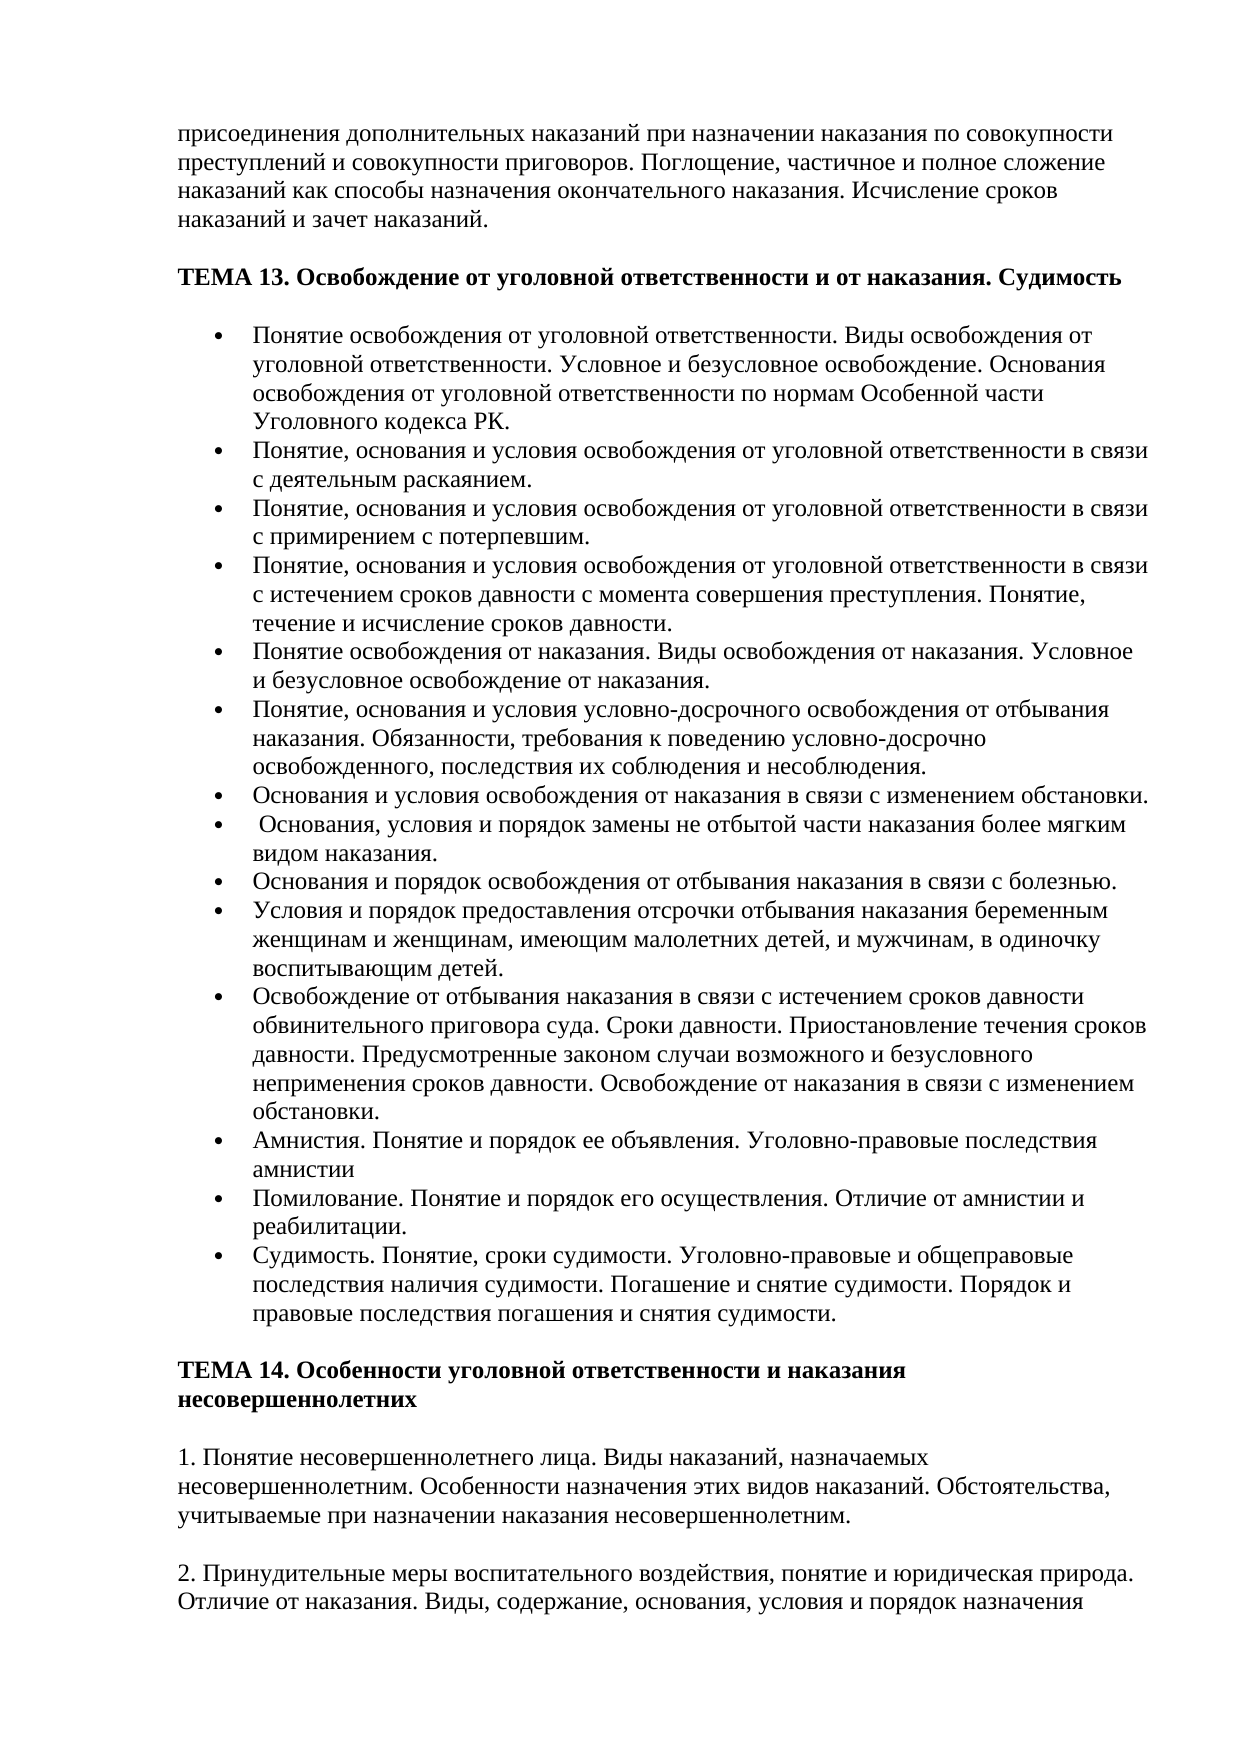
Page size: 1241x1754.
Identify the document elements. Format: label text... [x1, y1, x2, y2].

text ТЕМА 14. Особенности уголовной ответственности и наказания несовершеннолетних [177, 1356, 1152, 1413]
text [177, 1558, 1152, 1615]
list Амнистия. Понятие и порядок ее объявления. Уголовно-правовые последствия амнистии [215, 1125, 1152, 1183]
list Понятие, основания и условия освобождения от уголовной ответственности в связи с примирением с потерпевшим. [215, 493, 1152, 550]
text 1. Понятие несовершеннолетнего лица. Виды наказаний, назначаемых несовершеннолетним. Особенности назначения этих видов наказаний. Обстоятельства, учитываемые при назначении наказания несовершеннолетним. [177, 1442, 1152, 1528]
list Понятие, основания и условия освобождения от уголовной ответственности в связи с истечением сроков давности с момента совершения преступления. Понятие, течение и исчисление сроков давности. [215, 550, 1152, 636]
list Понятие, основания и условия условно-досрочного освобождения от отбывания наказания. Обязанности, требования к поведению условно-досрочно освобожденного, последствия их соблюдения и несоблюдения. [215, 694, 1152, 780]
list Понятие, основания и условия освобождения от уголовной ответственности в связи с деятельным раскаянием. [215, 435, 1152, 493]
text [177, 118, 1152, 233]
text ТЕМА 13. Освобождение от уголовной ответственности и от наказания. Судимость [177, 262, 1152, 291]
list Основания и условия освобождения от наказания в связи с изменением обстановки. [215, 780, 1152, 809]
list Условия и порядок предоставления отсрочки отбывания наказания беременным женщинам и женщинам, имеющим малолетних детей, и мужчинам, в одиночку воспитывающим детей. [215, 895, 1152, 981]
list Основания и порядок освобождения от отбывания наказания в связи с болезнью. [215, 866, 1152, 895]
list Основания, условия и порядок замены не отбытой части наказания более мягким видом наказания. [215, 809, 1152, 866]
list Освобождение от отбывания наказания в связи с истечением сроков давности обвинительного приговора суда. Сроки давности. Приостановление течения сроков давности. Предусмотренные законом случаи возможного и безусловного неприменения сроков давности. Освобождение от наказания в связи с изменением обстановки. [215, 981, 1152, 1125]
list Судимость. Понятие, сроки судимости. Уголовно-правовые и общеправовые последствия наличия судимости. Погашение и снятие судимости. Порядок и правовые последствия погашения и снятия судимости. [215, 1240, 1152, 1326]
list Помилование. Понятие и порядок его осуществления. Отличие от амнистии и реабилитации. [215, 1183, 1152, 1240]
list Понятие освобождения от наказания. Виды освобождения от наказания. Условное и безусловное освобождение от наказания. [215, 636, 1152, 694]
list Понятие освобождения от уголовной ответственности. Виды освобождения от уголовной ответственности. Условное и безусловное освобождение. Основания освобождения от уголовной ответственности по нормам Особенной части Уголовного кодекса РК. [215, 320, 1152, 435]
